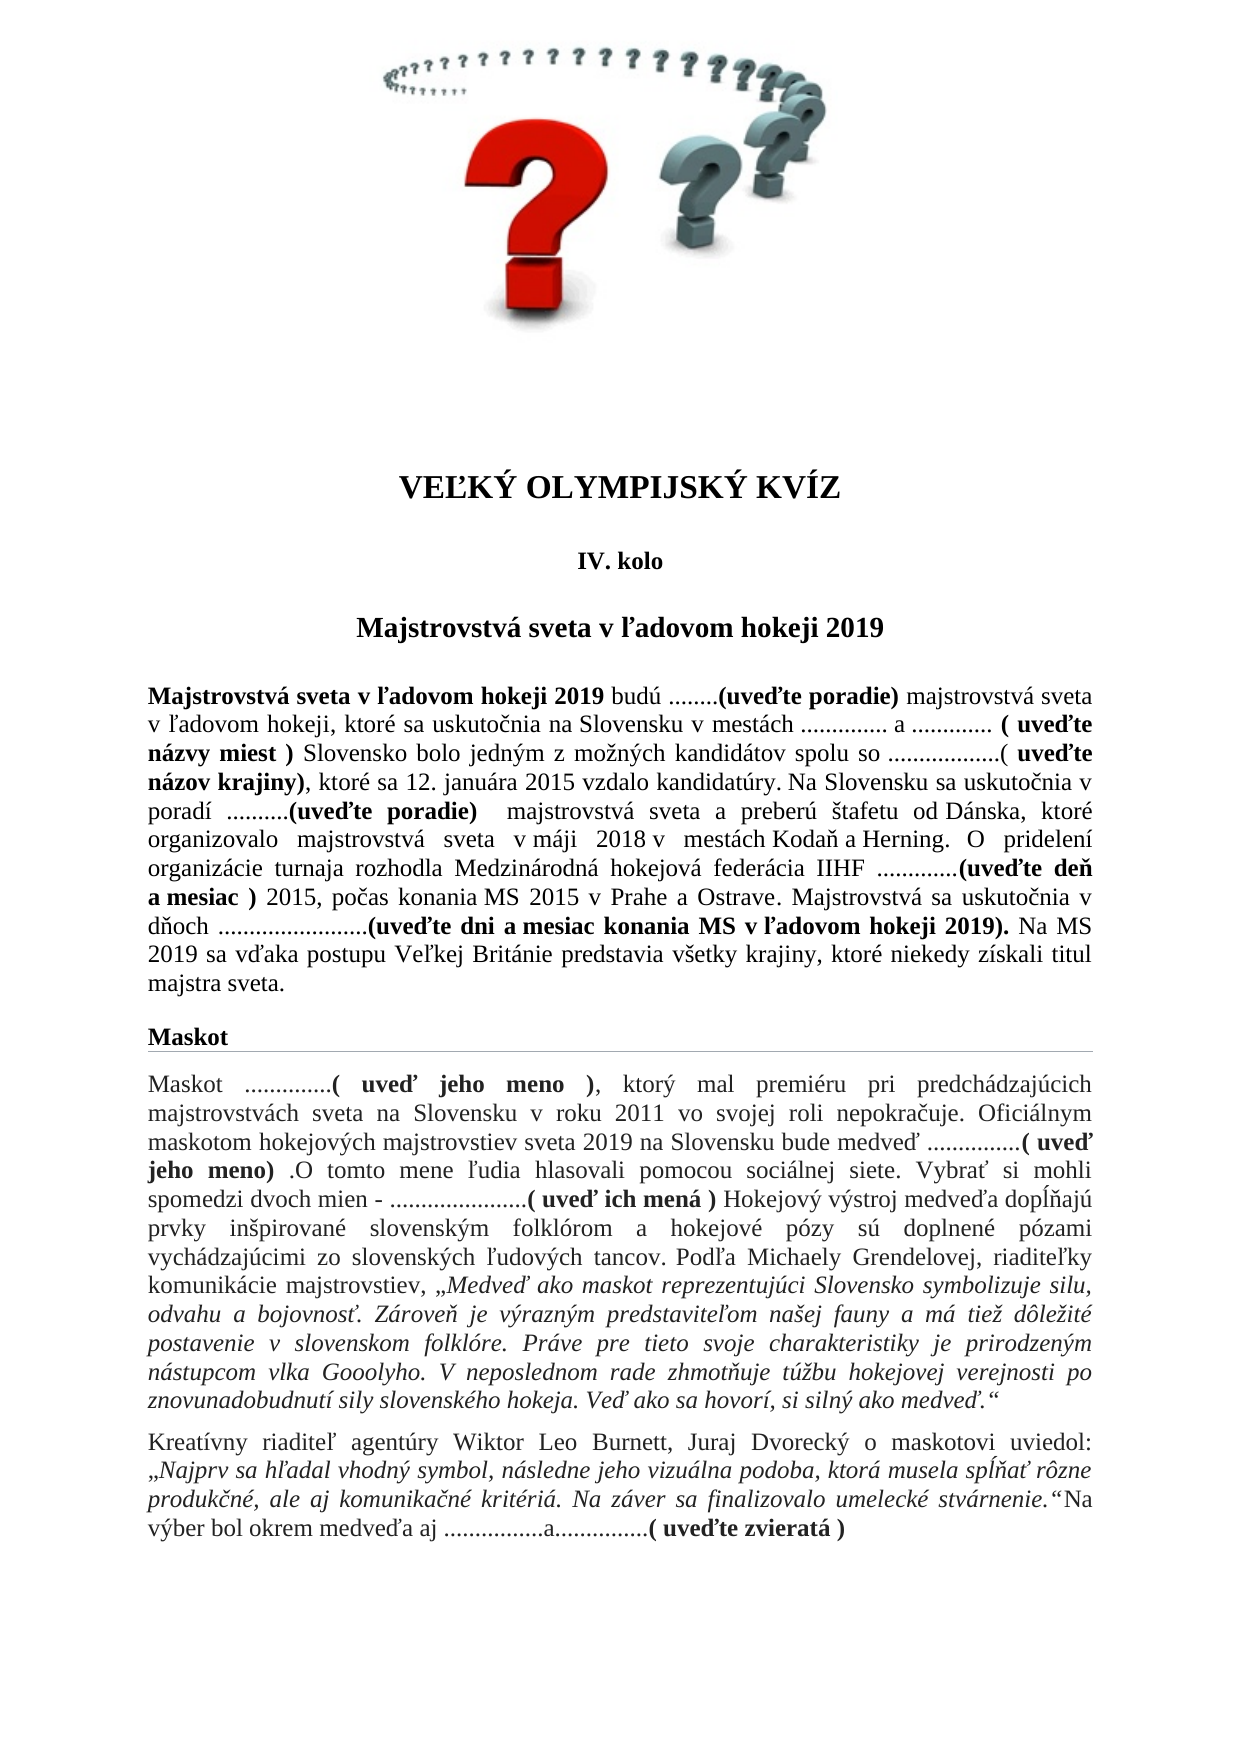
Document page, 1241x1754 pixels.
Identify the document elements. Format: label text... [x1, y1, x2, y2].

text VEĽKÝ OLYMPIJSKÝ KVÍZ [148, 467, 1093, 506]
text Kreatívny riaditeľ agentúry Wiktor Leo Burnett, Juraj Dvorecký o maskotovi uviedol: „Najprv sa hľadal vhodný symbol, následne jeho vizuálna podoba, ktorá musela spĺňať rôzne produkčné, ale aj komunikačné kritériá. Na záver sa finalizovalo umelecké stvárnenie.“Na výber bol okrem medveďa aj ................a...............( uveďte zvieratá ) [148, 1427, 1093, 1542]
picture [368, 16, 838, 369]
text Majstrovstvá sveta v ľadovom hokeji 2019 budú ........(uveďte poradie) majstrovstvá sveta v ľadovom hokeji, ktoré sa uskutočnia na Slovensku v mestách .............. a ............. ( uveďte názvy miest ) Slovensko bolo jedným z možných kandidátov spolu so ..................( uveďte názov krajiny), ktoré sa 12. januára 2015 vzdalo kandidatúry. Na Slovensku sa uskutočnia v poradí ..........(uveďte poradie) majstrovstvá sveta a preberú štafetu od Dánska, ktoré organizovalo majstrovstvá sveta v máji 2018 v mestách Kodaň a Herning. O pridelení organizácie turnaja rozhodla Medzinárodná hokejová federácia IIHF .............(uveďte deň a mesiac ) 2015, počas konania MS 2015 v Prahe a Ostrave. Majstrovstvá sa uskutočnia v dňoch ........................(uveďte dni a mesiac konania MS v ľadovom hokeji 2019). Na MS 2019 sa vďaka postupu Veľkej Británie predstavia všetky krajiny, ktoré niekedy získali titul majstra sveta. [148, 681, 1093, 997]
text IV. kolo [148, 546, 1093, 574]
text Maskot ..............( uveď jeho meno ), ktorý mal premiéru pri predchádzajúcich majstrovstvách sveta na Slovensku v roku 2011 vo svojej roli nepokračuje. Oficiálnym maskotom hokejových majstrovstiev sveta 2019 na Slovensku bude medveď ...............( uveď jeho meno) .O tomto mene ľudia hlasovali pomocou sociálnej siete. Vybrať si mohli spomedzi dvoch mien - ......................( uveď ich mená ) Hokejový výstroj medveďa dopĺňajú prvky inšpirované slovenským folklórom a hokejové pózy sú doplnené pózami vychádzajúcimi zo slovenských ľudových tancov. Podľa Michaely Grendelovej, riaditeľky komunikácie majstrovstiev, „Medveď ako maskot reprezentujúci Slovensko symbolizuje silu, odvahu a bojovnosť. Zároveň je výrazným predstaviteľom našej fauny a má tiež dôležité postavenie v slovenskom folklóre. Práve pre tieto svoje charakteristiky je prirodzeným nástupcom vlka Gooolyho. V neposlednom rade zhmotňuje túžbu hokejovej verejnosti po znovunadobudnutí sily slovenského hokeja. Veď ako sa hovorí, si silný ako medveď.“ [148, 1069, 1093, 1414]
text Majstrovstvá sveta v ľadovom hokeji 2019 [148, 610, 1093, 643]
subtitle Maskot [148, 1022, 1093, 1051]
